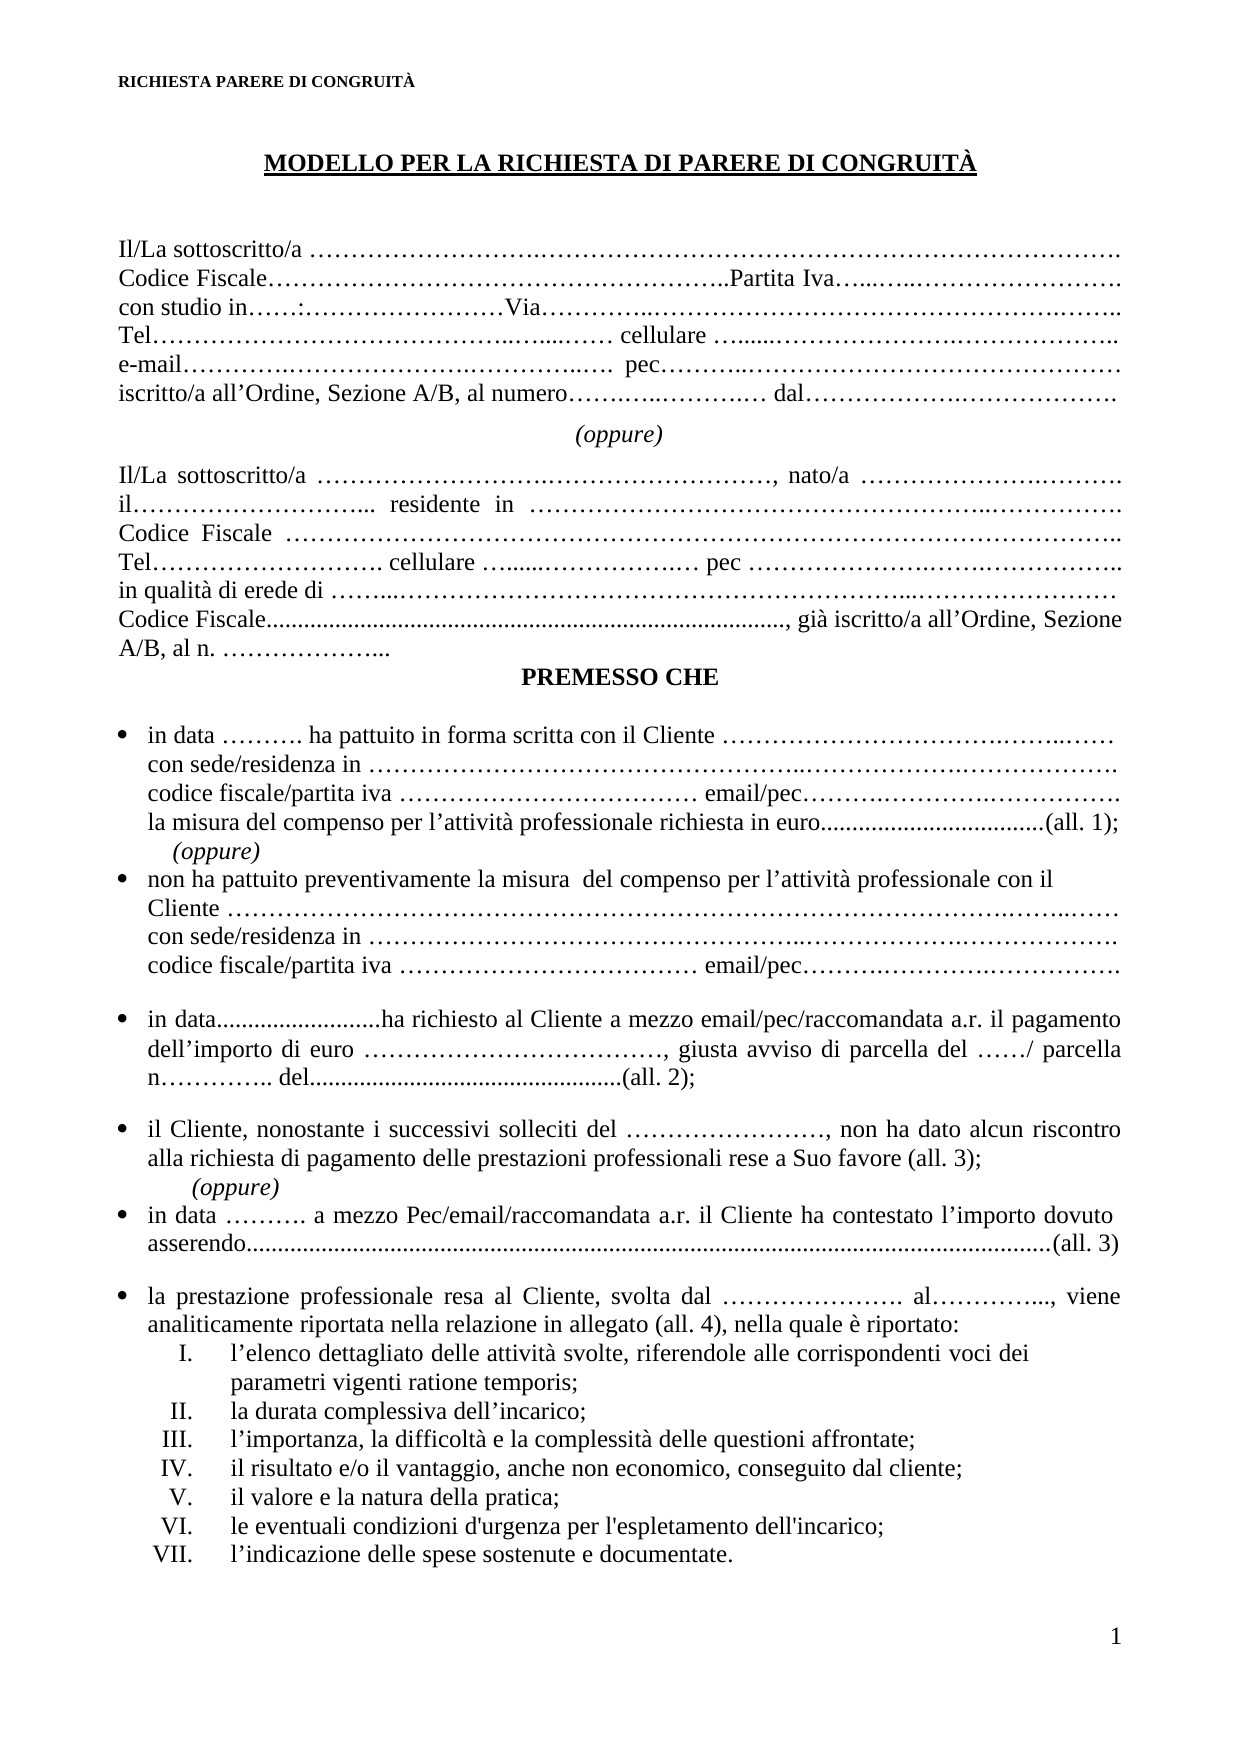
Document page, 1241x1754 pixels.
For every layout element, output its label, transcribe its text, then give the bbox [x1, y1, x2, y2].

text (oppure) [172, 836, 1134, 865]
text il………………………... residente in ………………………………………………..……………. [116, 489, 1124, 518]
text con sede/residenza in ……………………………………………..……………….………………. [147, 921, 1134, 950]
list le eventuali condizioni d'urgenza per l'espletamento dell'incarico; [193, 1511, 1134, 1539]
text e-mail………….………………….…………..…. pec………..……………………………………… [116, 349, 1124, 378]
text codice fiscale/partita iva ……………………………… email/pec……….………….……………. [147, 950, 1134, 979]
text Tel……………………………………..…....…… cellulare …......………………….……………….. [113, 320, 1124, 349]
list in data ha richiesto al Cliente a mezzo email/pec/raccomandata a.r. il pagamento [118, 1003, 1134, 1034]
text A/B, al n. ………………... [116, 633, 392, 662]
text la misura del compenso per l’attività professionale richiesta in euro (all. 1); [147, 807, 1134, 836]
list il risultato e/o il vantaggio, anche non economico, conseguito dal cliente; [193, 1453, 1134, 1482]
list la durata complessiva dell’incarico; [193, 1396, 1134, 1424]
list il Cliente, nonostante i successivi solleciti del ……………………, non ha dato alcun riscontro alla richiesta di pagamento delle prestazioni professionali rese a Suo favore (all. 3); [118, 1115, 1122, 1172]
text codice fiscale/partita iva ……………………………… email/pec……….………….……………. [147, 778, 1134, 807]
text in qualità di erede di ……...……………………………………………………...…………………… [111, 575, 1124, 604]
text dell’importo di euro ………………………………, giusta avviso di parcella del ……/ parcella n………….. del (all. 2); [147, 1034, 1122, 1091]
list l’indicazione delle spese sostenute e documentate. [193, 1539, 1134, 1568]
text Codice Fiscale………………………………………………..Partita Iva…...…..……………………. [116, 263, 1124, 292]
text (oppure) [192, 1172, 1134, 1201]
text con sede/residenza in ……………………………………………..……………….………………. [147, 750, 1134, 778]
subtitle PREMESSO CHE [116, 662, 1124, 691]
text (oppure) [116, 419, 1124, 448]
list in data ………. ha pattuito in forma scritta con il Cliente …………………………….……..…… [118, 719, 1134, 750]
list l’importanza, la difficoltà e la complessità delle questioni affrontate; [193, 1424, 1134, 1453]
list l’elenco dettagliato delle attività svolte, riferendole alle corrispondenti voci dei parametri vigenti ratione temporis; [193, 1338, 1122, 1396]
subtitle MODELLO PER LA RICHIESTA DI PARERE DI CONGRUITÀ [116, 148, 1124, 177]
text Il/La sottoscritto/a ……………………….………………………, nato/a ………………….………. [116, 460, 1124, 489]
list in data ………. a mezzo Pec/email/raccomandata a.r. il Cliente ha contestato l’importo dovuto asserendo (all. 3) [118, 1201, 1122, 1257]
text Codice Fiscale ……………………………………………………………………………………….. [116, 518, 1124, 547]
text Il/La sottoscritto/a ……………………….……………………………………………………………. [115, 234, 1124, 263]
text Codice Fiscale , già iscritto/a all’Ordine, Sezione [106, 604, 1134, 633]
list la prestazione professionale resa al Cliente, svolta dal …………………. al…………..., viene analiticamente riportata nella relazione in allegato (all. 4), nella quale è riportato: [118, 1282, 1122, 1338]
list il valore e la natura della pratica; [193, 1482, 1134, 1511]
text con studio in……:……………………Via…………..………………………………………….…….. [116, 292, 1123, 320]
text RICHIESTA PARERE DI CONGRUITÀ [118, 71, 1134, 91]
text iscritto/a all’Ordine, Sezione A/B, al numero…….…..……….… dal……………….………………. [111, 378, 1124, 407]
text Tel………………………. cellulare …......…………….… pec ………………….…….…………….. [116, 547, 1124, 575]
list non ha pattuito preventivamente la misura del compenso per l’attività professionale con il Cliente ………………………………………………………………………………….……..…… [118, 865, 1122, 921]
